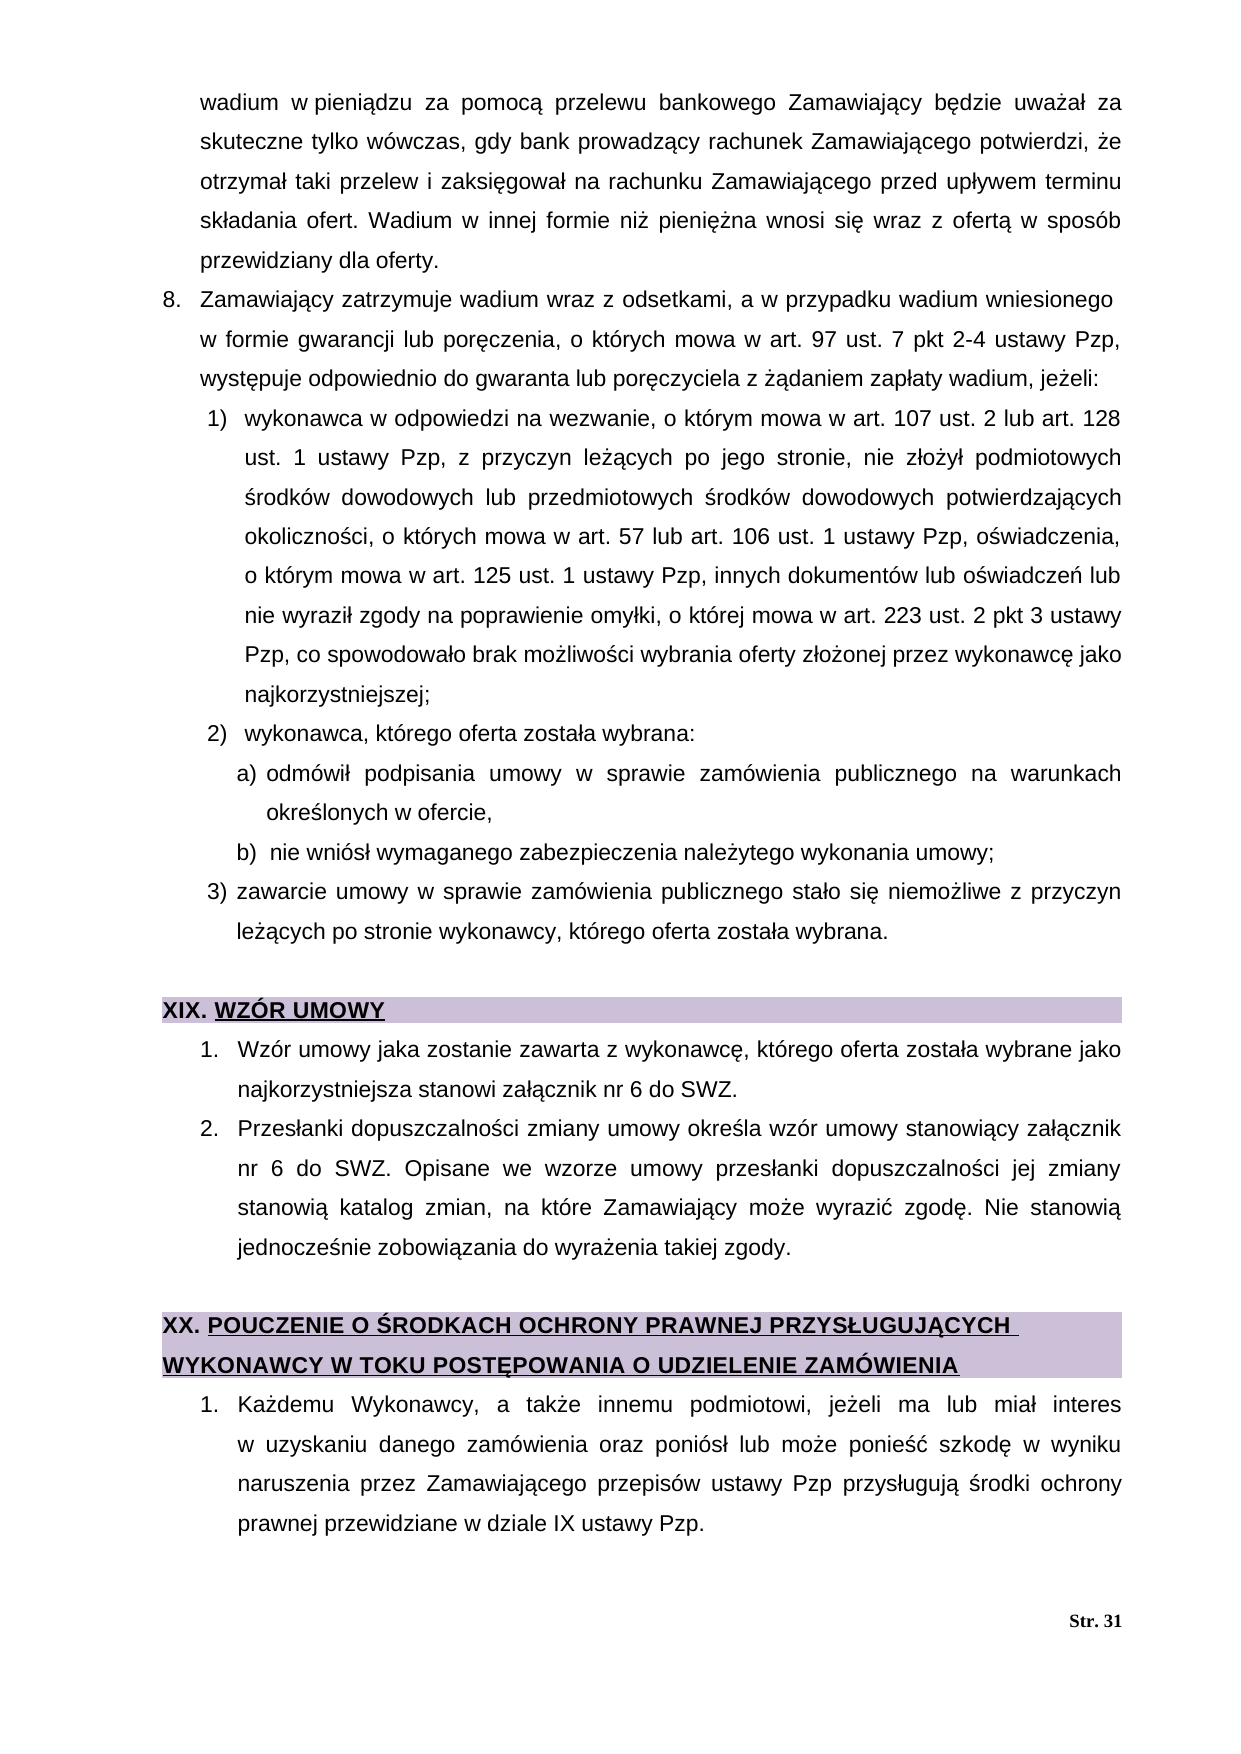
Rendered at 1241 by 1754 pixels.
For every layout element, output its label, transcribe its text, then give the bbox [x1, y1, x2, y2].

text b) nie wniósł wymaganego zabezpieczenia należytego wykonania umowy; [162, 839, 1122, 865]
text 3) zawarcie umowy w sprawie zamówienia publicznego stało się niemożliwe z przyczyn leżących po stronie wykonawcy, którego oferta została wybrana. [207, 878, 1122, 944]
list Wzór umowy jaka zostanie zawarta z wykonawcę, którego oferta została wybrane jako najkorzystniejsza stanowi załącznik nr 6 do SWZ. [200, 1036, 1122, 1102]
text a) odmówił podpisania umowy w sprawie zamówienia publicznego na warunkach określonych w ofercie, [236, 760, 1122, 826]
list wykonawca, którego oferta została wybrana: [207, 720, 1122, 747]
list Zamawiający zatrzymuje wadium wraz z odsetkami, a w przypadku wadium wniesionego w formie gwarancji lub poręczenia, o których mowa w art. 97 ust. 7 pkt 2-4 ustawy Pzp, występuje odpowiednio do gwaranta lub poręczyciela z żądaniem zapłaty wadium, jeżeli: [162, 286, 1122, 391]
subtitle XIX. WZÓR UMOWY [162, 997, 1122, 1023]
subtitle XX. POUCZENIE O ŚRODKACH OCHRONY PRAWNEJ PRZYSŁUGUJĄCYCH WYKONAWCY W TOKU POSTĘPOWANIA O UDZIELENIE ZAMÓWIENIA [162, 1312, 1122, 1378]
list wykonawca w odpowiedzi na wezwanie, o którym mowa w art. 107 ust. 2 lub art. 128 ust. 1 ustawy Pzp, z przyczyn leżących po jego stronie, nie złożył podmiotowych środków dowodowych lub przedmiotowych środków dowodowych potwierdzających okoliczności, o których mowa w art. 57 lub art. 106 ust. 1 ustawy Pzp, oświadczenia, o którym mowa w art. 125 ust. 1 ustawy Pzp, innych dokumentów lub oświadczeń lub nie wyraził zgody na poprawienie omyłki, o której mowa w art. 223 ust. 2 pkt 3 ustawy Pzp, co spowodowało brak możliwości wybrania oferty złożonej przez wykonawcę jako najkorzystniejszej; [207, 404, 1122, 707]
list Każdemu Wykonawcy, a także innemu podmiotowi, jeżeli ma lub miał interes w uzyskaniu danego zamówienia oraz poniósł lub może ponieść szkodę w wyniku naruszenia przez Zamawiającego przepisów ustawy Pzp przysługują środki ochrony prawnej przewidziane w dziale IX ustawy Pzp. [200, 1391, 1122, 1536]
list Przesłanki dopuszczalności zmiany umowy określa wzór umowy stanowiący załącznik nr 6 do SWZ. Opisane we wzorze umowy przesłanki dopuszczalności jej zmiany stanowią katalog zmian, na które Zamawiający może wyrazić zgodę. Nie stanowią jednocześnie zobowiązania do wyrażenia takiej zgody. [200, 1115, 1122, 1260]
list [162, 89, 1122, 273]
